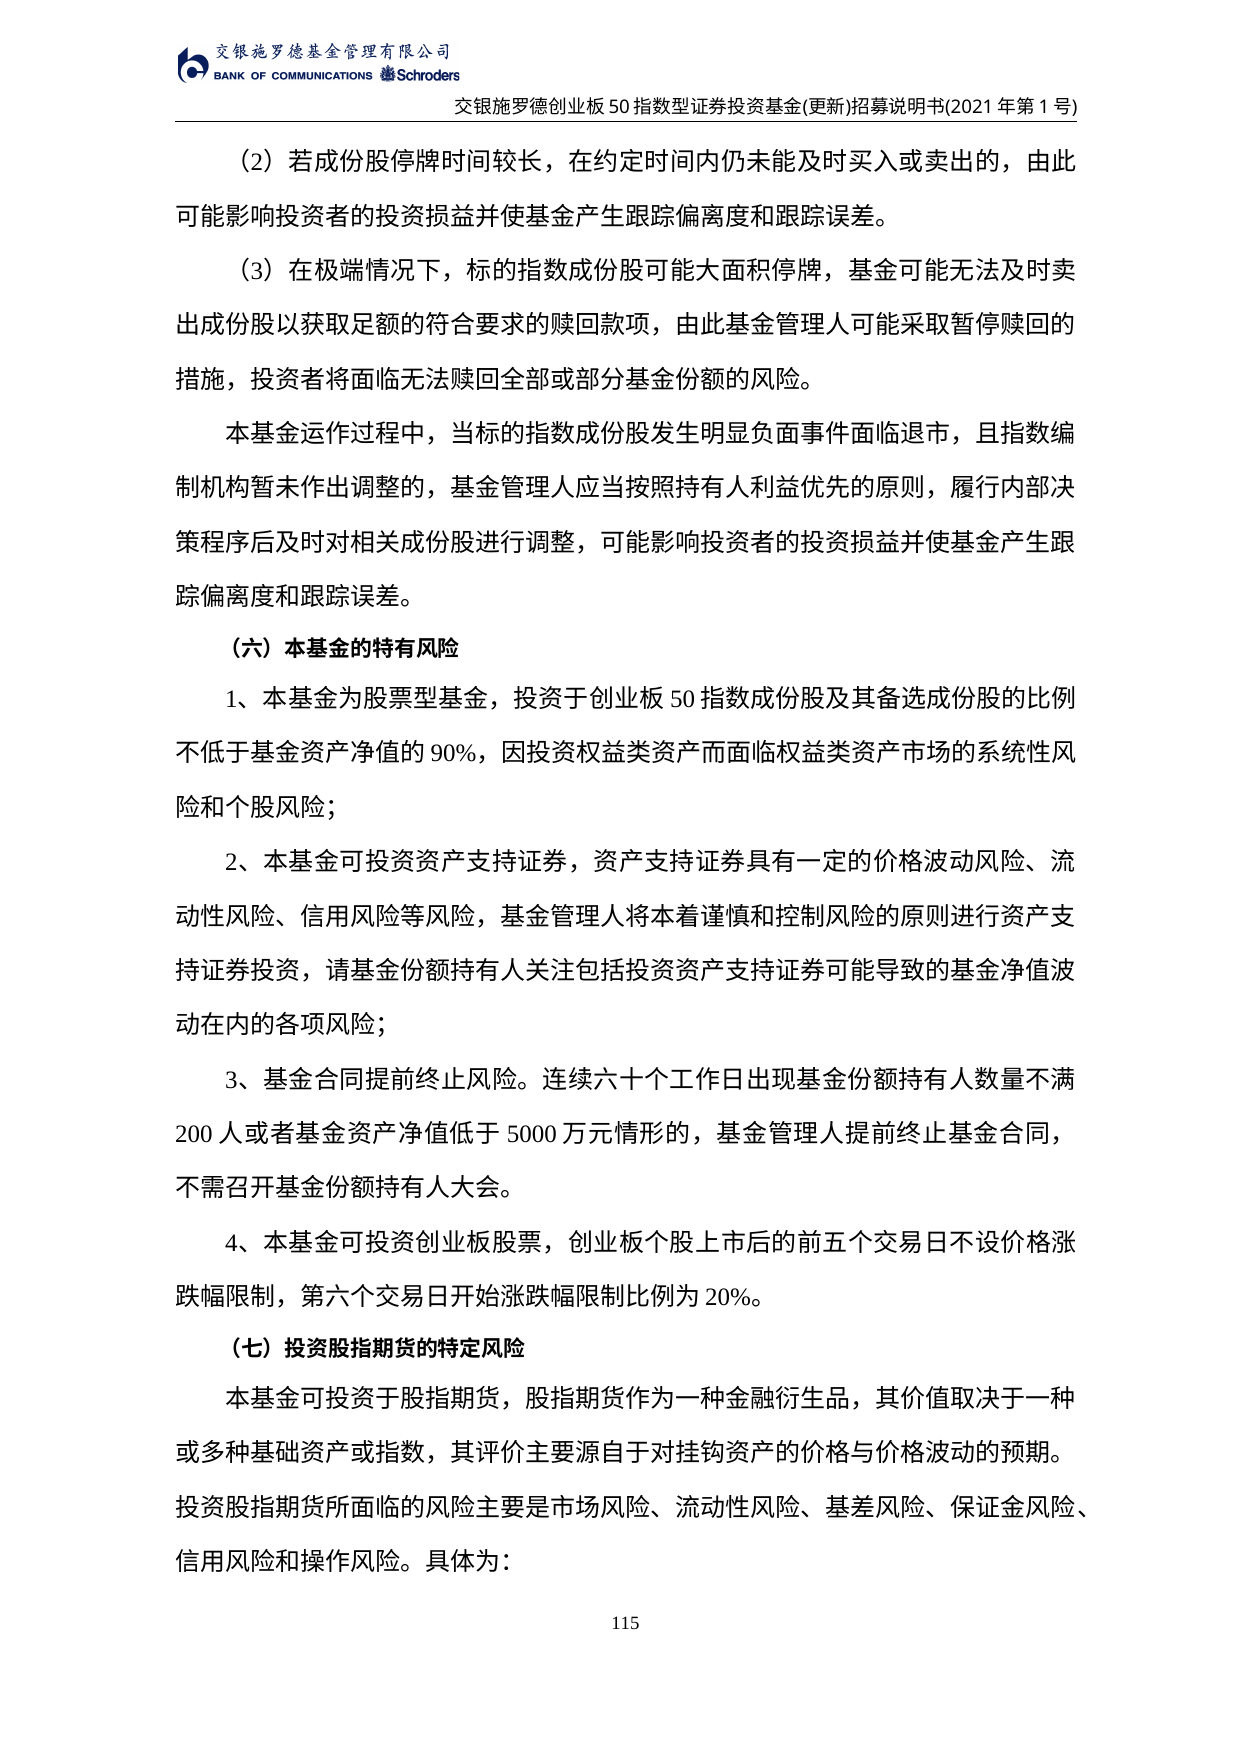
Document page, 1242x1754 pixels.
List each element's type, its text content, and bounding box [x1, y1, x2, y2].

text 本基金运作过程中，当标的指数成份股发生明显负面事件面临退市，且指数编制机构暂未作出调整的，基金管理人应当按照持有人利益优先的原则，履行内部决策程序后及时对相关成份股进行调整，可能影响投资者的投资损益并使基金产生跟踪偏离度和跟踪误差。 [175, 413, 1077, 613]
text （七）投资股指期货的特定风险 [175, 1331, 1077, 1363]
text 1、本基金为股票型基金，投资于创业板50指数成份股及其备选成份股的比例不低于基金资产净值的90%，因投资权益类资产而面临权益类资产市场的系统性风险和个股风险； [175, 678, 1077, 823]
text 本基金可投资于股指期货，股指期货作为一种金融衍生品，其价值取决于一种或多种基础资产或指数，其评价主要源自于对挂钩资产的价格与价格波动的预期。投资股指期货所面临的风险主要是市场风险、流动性风险、基差风险、保证金风险、信用风险和操作风险。具体为： [175, 1378, 1077, 1578]
text （2）若成份股停牌时间较长，在约定时间内仍未能及时买入或卖出的，由此可能影响投资者的投资损益并使基金产生跟踪偏离度和跟踪误差。 [175, 142, 1077, 232]
text 3、基金合同提前终止风险。连续六十个工作日出现基金份额持有人数量不满200人或者基金资产净值低于5000万元情形的，基金管理人提前终止基金合同，不需召开基金份额持有人大会。 [175, 1059, 1077, 1204]
picture [178, 43, 460, 83]
text 2、本基金可投资资产支持证券，资产支持证券具有一定的价格波动风险、流动性风险、信用风险等风险，基金管理人将本着谨慎和控制风险的原则进行资产支持证券投资，请基金份额持有人关注包括投资资产支持证券可能导致的基金净值波动在内的各项风险； [175, 842, 1077, 1041]
text 4、本基金可投资创业板股票，创业板个股上市后的前五个交易日不设价格涨跌幅限制，第六个交易日开始涨跌幅限制比例为20%。 [175, 1222, 1077, 1313]
text （六）本基金的特有风险 [175, 631, 1077, 663]
text （3）在极端情况下，标的指数成份股可能大面积停牌，基金可能无法及时卖出成份股以获取足额的符合要求的赎回款项，由此基金管理人可能采取暂停赎回的措施，投资者将面临无法赎回全部或部分基金份额的风险。 [175, 250, 1077, 395]
